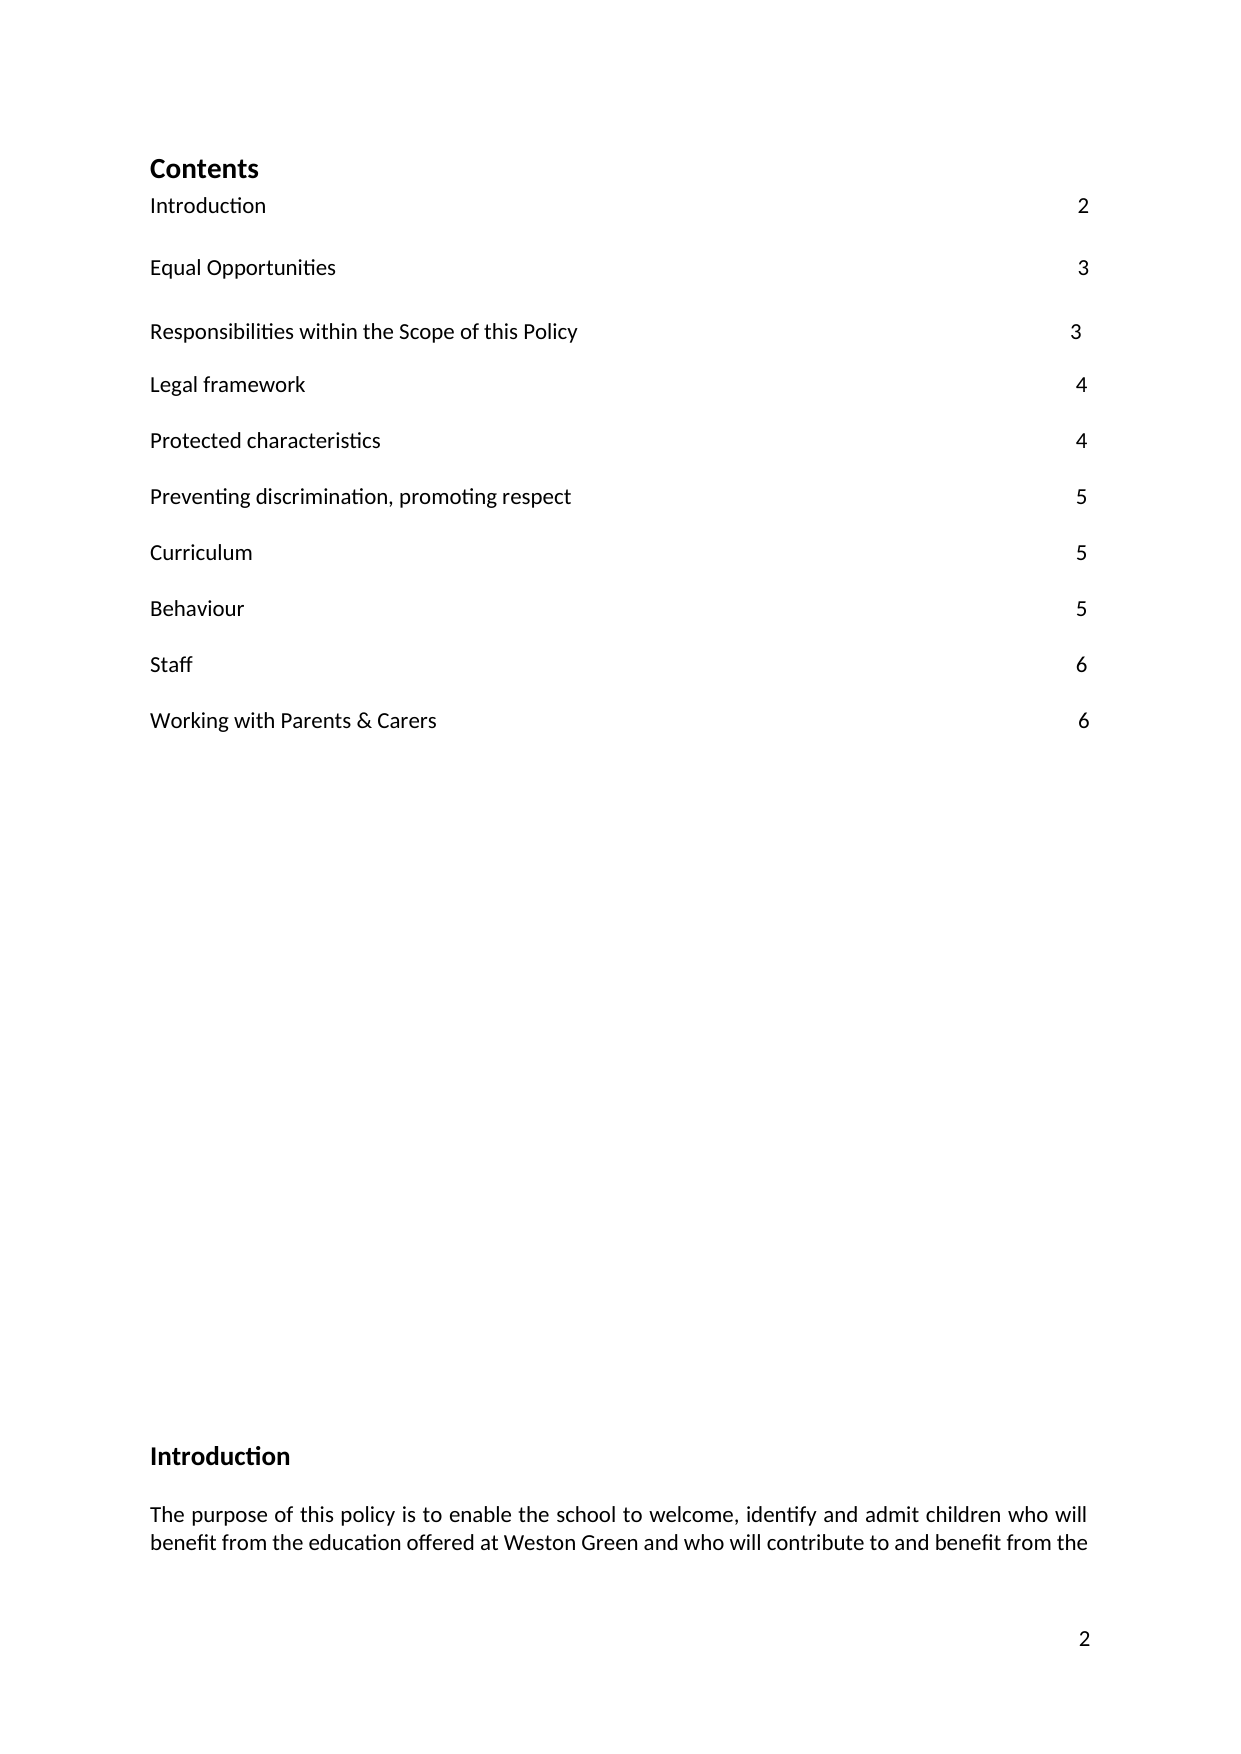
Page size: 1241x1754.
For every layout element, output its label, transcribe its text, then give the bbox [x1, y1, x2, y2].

text Contents [150, 150, 1090, 186]
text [150, 1500, 1090, 1556]
subtitle Introduction [150, 1439, 1090, 1472]
